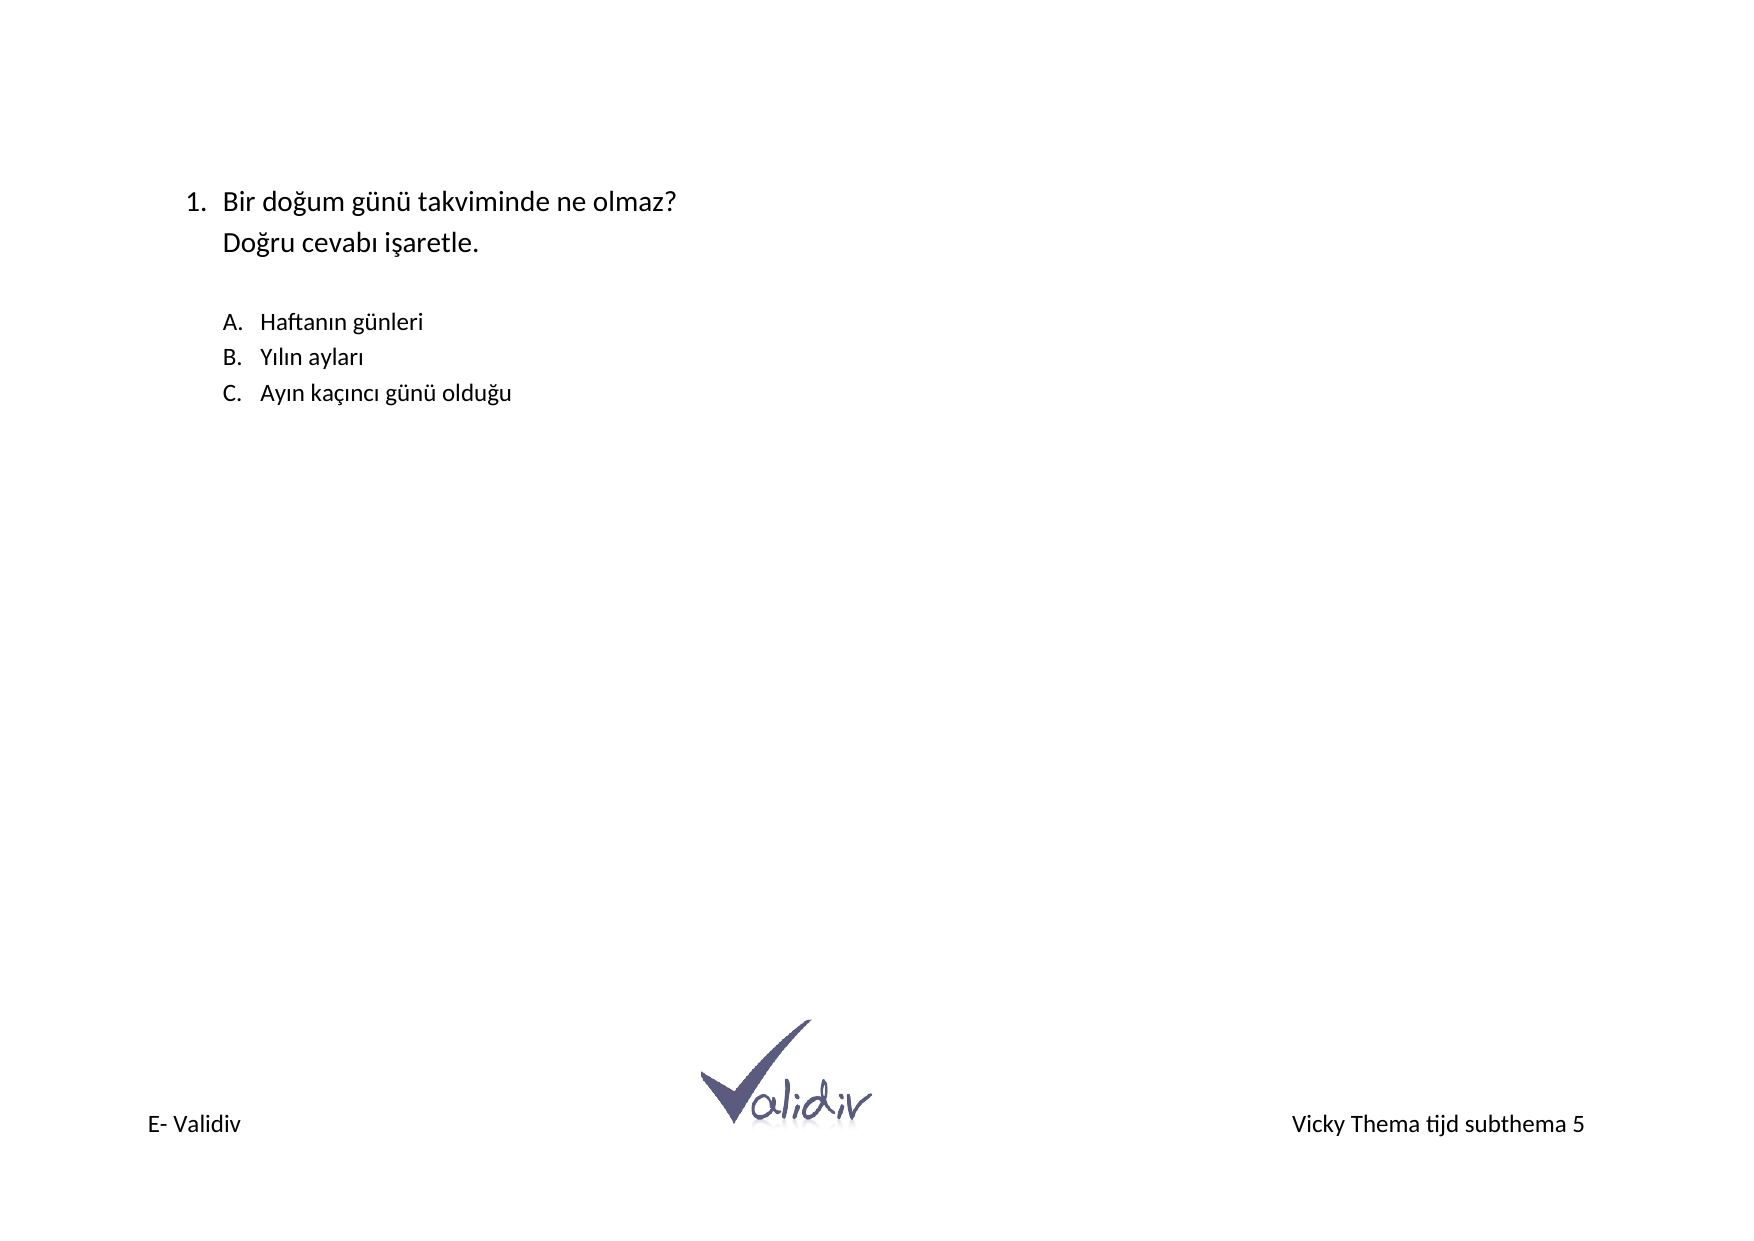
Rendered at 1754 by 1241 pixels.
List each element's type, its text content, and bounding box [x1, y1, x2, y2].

list Doğru cevabı işaretle. [223, 224, 1606, 259]
list Yılın ayları [223, 341, 1606, 372]
picture [693, 1011, 879, 1133]
list Bir doğum günü takviminde ne olmaz? [185, 183, 1606, 218]
list Haftanın günleri [223, 306, 1606, 337]
list Ayın kaçıncı günü olduğu [223, 377, 1606, 407]
